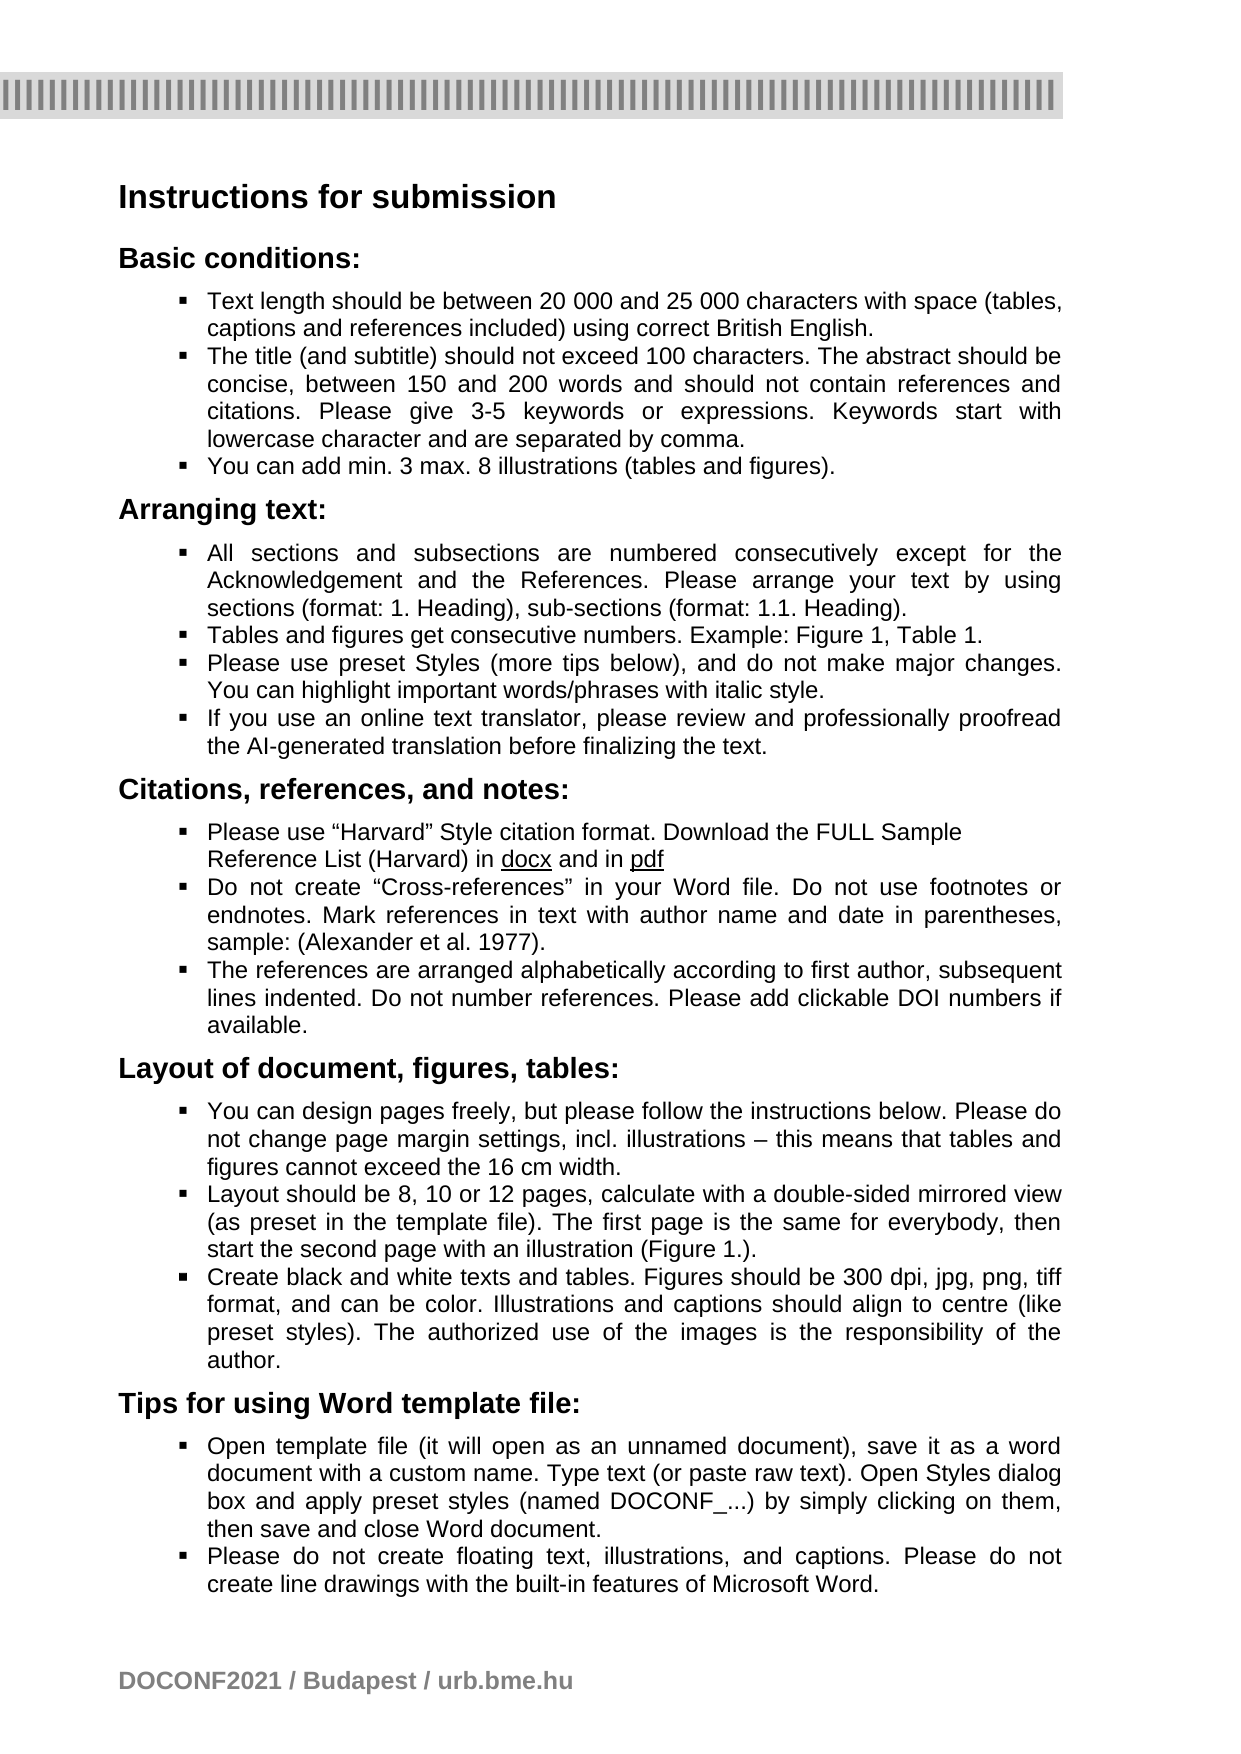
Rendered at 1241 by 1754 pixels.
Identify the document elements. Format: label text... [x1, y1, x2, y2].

list The references are arranged alphabetically according to first author, subsequent lines indented. Do not number references. Please add clickable DOI numbers if available. [177, 956, 1063, 1039]
list Please do not create floating text, illustrations, and captions. Please do not create line drawings with the built-in features of Microsoft Word. [177, 1542, 1063, 1597]
list The title (and subtitle) should not exceed 100 characters. The abstract should be concise, between 150 and 200 words and should not contain references and citations. Please give 3-5 keywords or expressions. Keywords start with lowercase character and are separated by comma. [177, 342, 1063, 452]
subtitle Citations, references, and notes: [118, 772, 1063, 805]
list Open template file (it will open as an unnamed document), save it as a word document with a custom name. Type text (or paste raw text). Open Styles dialog box and apply preset styles (named DOCONF_...) by simply clicking on them, then save and close Word document. [177, 1432, 1063, 1542]
list You can design pages freely, but please follow the instructions below. Please do not change page margin settings, incl. illustrations – this means that tables and figures cannot exceed the 16 cm width. [177, 1097, 1063, 1180]
subtitle Basic conditions: [118, 241, 1063, 274]
list Tables and figures get consecutive numbers. Example: Figure 1, Table 1. [177, 621, 1063, 649]
list You can add min. 3 max. 8 illustrations (tables and figures). [177, 452, 1063, 480]
list Create black and white texts and tables. Figures should be 300 dpi, jpg, png, tiff format, and can be color. Illustrations and captions should align to centre (like preset styles). The authorized use of the images is the responsibility of the author. [177, 1263, 1063, 1373]
list Layout should be 8, 10 or 12 pages, calculate with a double-sided mirrored view (as preset in the template file). The first page is the same for everybody, then start the second page with an illustration (Figure 1.). [177, 1180, 1063, 1263]
subtitle Arranging text: [118, 492, 1063, 526]
subtitle Layout of document, figures, tables: [118, 1051, 1063, 1085]
subtitle Tips for using Word template file: [118, 1386, 1063, 1419]
title Instructions for submission [118, 177, 1063, 216]
list If you use an online text translator, please review and professionally proofread the AI-generated translation before finalizing the text. [177, 704, 1063, 759]
list Do not create “Cross-references” in your Word file. Do not use footnotes or endnotes. Mark references in text with author name and date in parentheses, sample: (Alexander et al. 1977). [177, 873, 1063, 956]
list Text length should be between 20 000 and 25 000 characters with space (tables, captions and references included) using correct British English. [177, 287, 1063, 342]
list All sections and subsections are numbered consecutively except for the Acknowledgement and the References. Please arrange your text by using sections (format: 1. Heading), sub-sections (format: 1.1. Heading). [177, 538, 1063, 621]
list Please use “Harvard” Style citation format. Download the FULL Sample Reference List (Harvard) in docx and in pdf [177, 818, 1063, 873]
list Please use preset Styles (more tips below), and do not make major changes. You can highlight important words/phrases with italic style. [177, 649, 1063, 704]
